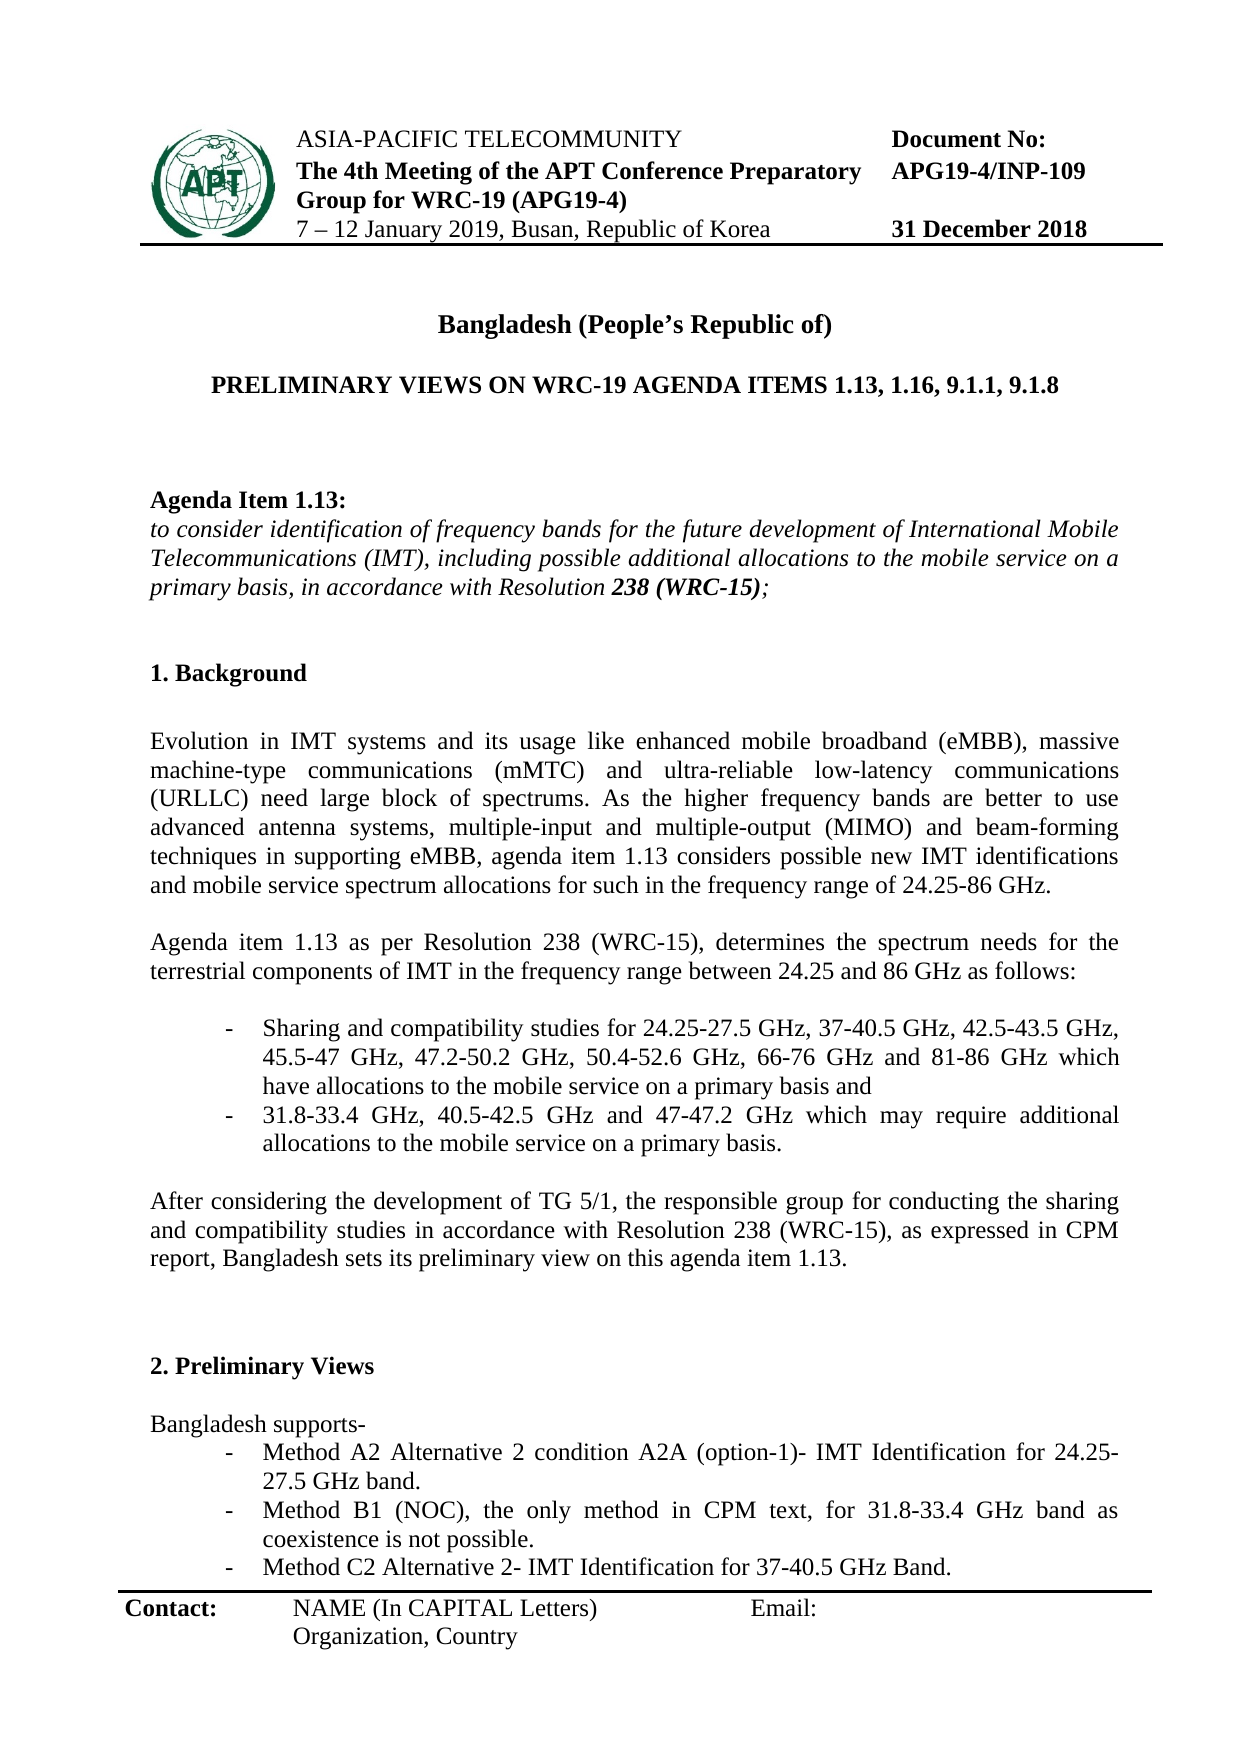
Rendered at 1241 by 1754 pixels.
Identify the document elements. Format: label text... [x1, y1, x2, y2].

text preliminary views on WRC-19 agenda itemS 1.13, 1.16, 9.1.1, 9.1.8 [150, 370, 1120, 399]
text Evolution in IMT systems and its usage like enhanced mobile broadband (eMBB), massive machine-type communications (mMTC) and ultra-reliable low-latency communications (URLLC) need large block of spectrums. As the higher frequency bands are better to use advanced antenna systems, multiple-input and multiple-output (MIMO) and beam-forming techniques in supporting eMBB, agenda item 1.13 considers possible new IMT identifications and mobile service spectrum allocations for such in the frequency range of 24.25-86 GHz. [150, 726, 1120, 898]
text Agenda item 1.13 as per Resolution 238 (WRC-15), determines the spectrum needs for the terrestrial components of IMT in the frequency range between 24.25 and 86 GHz as follows: [150, 927, 1120, 985]
picture [150, 124, 275, 242]
list Method C2 Alternative 2- IMT Identification for 37-40.5 GHz Band. [225, 1552, 1120, 1581]
text Agenda Item 1.13: [150, 485, 1120, 514]
table_header Document No: [881, 125, 1162, 153]
table_cell The 4th Meeting of the APT Conference Preparatory Group for WRC-19 (APG19-4) [285, 153, 881, 214]
list 31.8-33.4 GHz, 40.5-42.5 GHz and 47-47.2 GHz which may require additional allocations to the mobile service on a primary basis. [225, 1100, 1120, 1157]
text to consider identification of frequency bands for the future development of International Mobile Telecommunications (IMT), including possible additional allocations to the mobile service on a primary basis, in accordance with Resolution 238 (WRC-15); [150, 514, 1120, 600]
text Bangladesh supports- [150, 1409, 1120, 1437]
table_cell APG19-4/INP-109 [881, 153, 1162, 214]
list Method A2 Alternative 2 condition A2A (option-1)- IMT Identification for 24.25-27.5 GHz band. [225, 1437, 1120, 1495]
text After considering the development of TG 5/1, the responsible group for conducting the sharing and compatibility studies in accordance with Resolution 238 (WRC-15), as expressed in CPM report, Bangladesh sets its preliminary view on this agenda item 1.13. [150, 1186, 1120, 1272]
text Bangladesh (People’s Republic of) [150, 308, 1120, 339]
table_cell 31 December 2018 [881, 214, 1162, 243]
table_header ASIA-PACIFIC TELECOMMUNITY [285, 125, 881, 153]
list Method B1 (NOC), the only method in CPM text, for 31.8-33.4 GHz band as coexistence is not possible. [225, 1495, 1120, 1552]
text 2. Preliminary Views [150, 1351, 1120, 1380]
list Sharing and compatibility studies for 24.25-27.5 GHz, 37-40.5 GHz, 42.5-43.5 GHz, 45.5-47 GHz, 47.2-50.2 GHz, 50.4-52.6 GHz, 66-76 GHz and 81-86 GHz which have allocations to the mobile service on a primary basis and [225, 1013, 1120, 1100]
table_header [140, 125, 285, 243]
table_cell 7 – 12 January 2019, Busan, Republic of Korea [285, 214, 881, 243]
text 1. Background [150, 658, 1120, 687]
